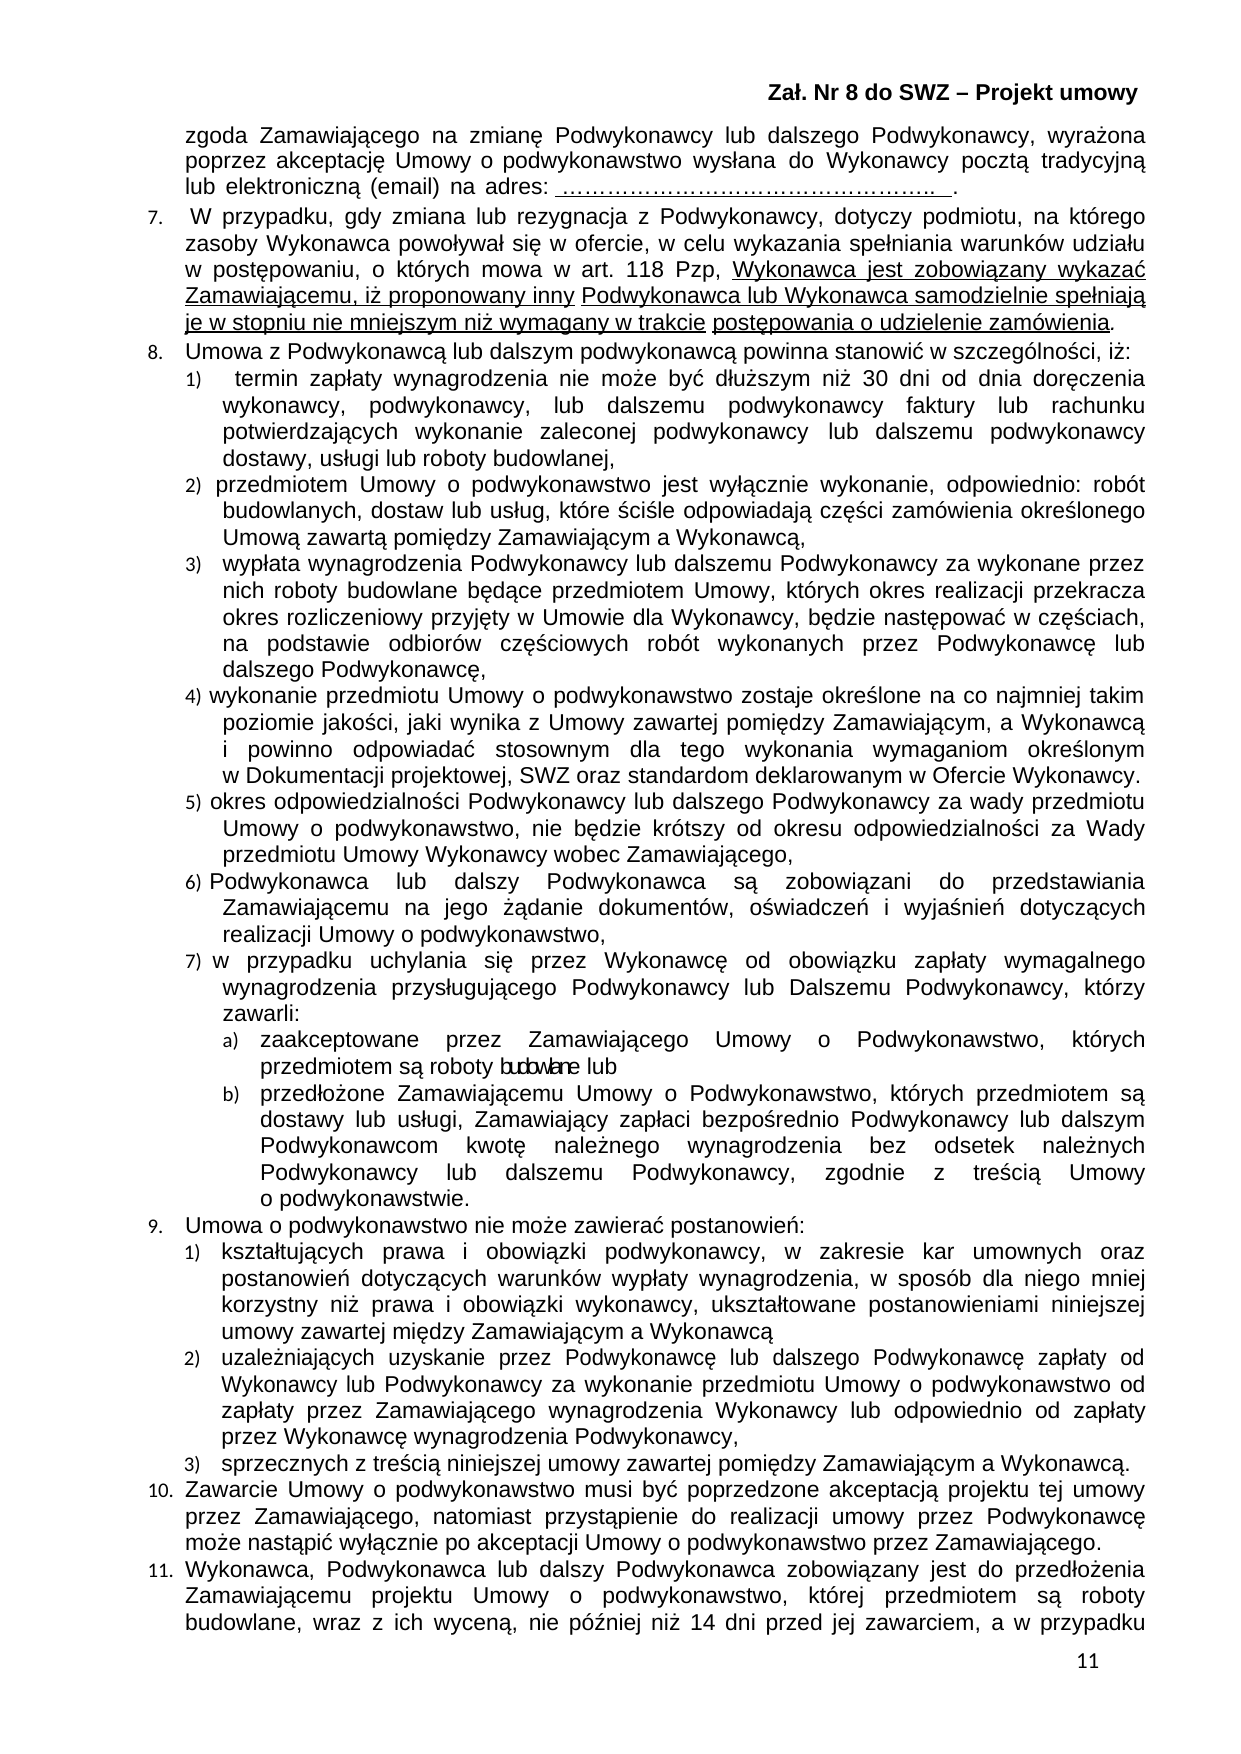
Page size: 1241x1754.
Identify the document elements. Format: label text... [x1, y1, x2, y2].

list okres odpowiedzialności Podwykonawcy lub dalszego Podwykonawcy za wady przedmiotu Umowy o podwykonawstwo, nie będzie krótszy od okresu odpowiedzialności za Wady przedmiotu Umowy Wykonawcy wobec Zamawiającego, [185, 788, 1146, 868]
list W przypadku, gdy zmiana lub rezygnacja z Podwykonawcy, dotyczy podmiotu, na którego zasoby Wykonawca powoływał się w ofercie, w celu wykazania spełniania warunków udziału w postępowaniu, o których mowa w art. 118 Pzp, Wykonawca jest zobowiązany wykazać Zamawiającemu, iż proponowany inny Podwykonawca lub Wykonawca samodzielnie spełniają je w stopniu nie mniejszym niż wymagany w trakcie postępowania o udzielenie zamówienia. [147, 203, 1146, 335]
list przedmiotem Umowy o podwykonawstwo jest wyłącznie wykonanie, odpowiednio: robót budowlanych, dostaw lub usług, które ściśle odpowiadają części zamówienia określonego Umową zawartą pomiędzy Zamawiającym a Wykonawcą, [185, 471, 1146, 550]
list Podwykonawca lub dalszy Podwykonawca są zobowiązani do przedstawiania Zamawiającemu na jego żądanie dokumentów, oświadczeń i wyjaśnień dotyczących realizacji Umowy o podwykonawstwo, [185, 868, 1146, 947]
list sprzecznych z treścią niniejszej umowy zawartej pomiędzy Zamawiającym a Wykonawcą. [184, 1450, 1146, 1476]
list wykonanie przedmiotu Umowy o podwykonawstwo zostaje określone na co najmniej takim poziomie jakości, jaki wynika z Umowy zawartej pomiędzy Zamawiającym, a Wykonawcą i powinno odpowiadać stosownym dla tego wykonania wymaganiom określonym w Dokumentacji projektowej, SWZ oraz standardom deklarowanym w Ofercie Wykonawcy. [185, 682, 1146, 788]
list uzależniających uzyskanie przez Podwykonawcę lub dalszego Podwykonawcę zapłaty od Wykonawcy lub Podwykonawcy za wykonanie przedmiotu Umowy o podwykonawstwo od zapłaty przez Zamawiającego wynagrodzenia Wykonawcy lub odpowiednio od zapłaty przez Wykonawcę wynagrodzenia Podwykonawcy, [184, 1344, 1146, 1450]
list Zawarcie Umowy o podwykonawstwo musi być poprzedzone akceptacją projektu tej umowy przez Zamawiającego, natomiast przystąpienie do realizacji umowy przez Podwykonawcę może nastąpić wyłącznie po akceptacji Umowy o podwykonawstwo przez Zamawiającego. [147, 1476, 1146, 1556]
list termin zapłaty wynagrodzenia nie może być dłuższym niż 30 dni od dnia doręczenia wykonawcy, podwykonawcy, lub dalszemu podwykonawcy faktury lub rachunku potwierdzających wykonanie zaleconej podwykonawcy lub dalszemu podwykonawcy dostawy, usługi lub roboty budowlanej, [185, 365, 1146, 471]
list kształtujących prawa i obowiązki podwykonawcy, w zakresie kar umownych oraz postanowień dotyczących warunków wypłaty wynagrodzenia, w sposób dla niego mniej korzystny niż prawa i obowiązki wykonawcy, ukształtowane postanowieniami niniejszej umowy zawartej między Zamawiającym a Wykonawcą [184, 1238, 1146, 1344]
list przedłożone Zamawiającemu Umowy o Podwykonawstwo, których przedmiotem są dostawy lub usługi, Zamawiający zapłaci bezpośrednio Podwykonawcy lub dalszym Podwykonawcom kwotę należnego wynagrodzenia bez odsetek należnych Podwykonawcy lub dalszemu Podwykonawcy, zgodnie z treścią Umowy o podwykonawstwie. [222, 1079, 1146, 1212]
list wypłata wynagrodzenia Podwykonawcy lub dalszemu Podwykonawcy za wykonane przez nich roboty budowlane będące przedmiotem Umowy, których okres realizacji przekracza okres rozliczeniowy przyjęty w Umowie dla Wykonawcy, będzie następować w częściach, na podstawie odbiorów częściowych robót wykonanych przez Podwykonawcę lub dalszego Podwykonawcę, [185, 550, 1146, 682]
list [147, 1556, 1146, 1635]
list w przypadku uchylania się przez Wykonawcę od obowiązku zapłaty wymagalnego wynagrodzenia przysługującego Podwykonawcy lub Dalszemu Podwykonawcy, którzy zawarli: [185, 947, 1146, 1026]
list Umowa z Podwykonawcą lub dalszym podwykonawcą powinna stanowić w szczególności, iż: [147, 338, 1146, 365]
list zaakceptowane przez Zamawiającego Umowy o Podwykonawstwo, których przedmiotem są roboty budowlane lub [222, 1026, 1146, 1079]
list Umowa o podwykonawstwo nie może zawierać postanowień: [147, 1212, 1146, 1238]
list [147, 123, 1146, 199]
